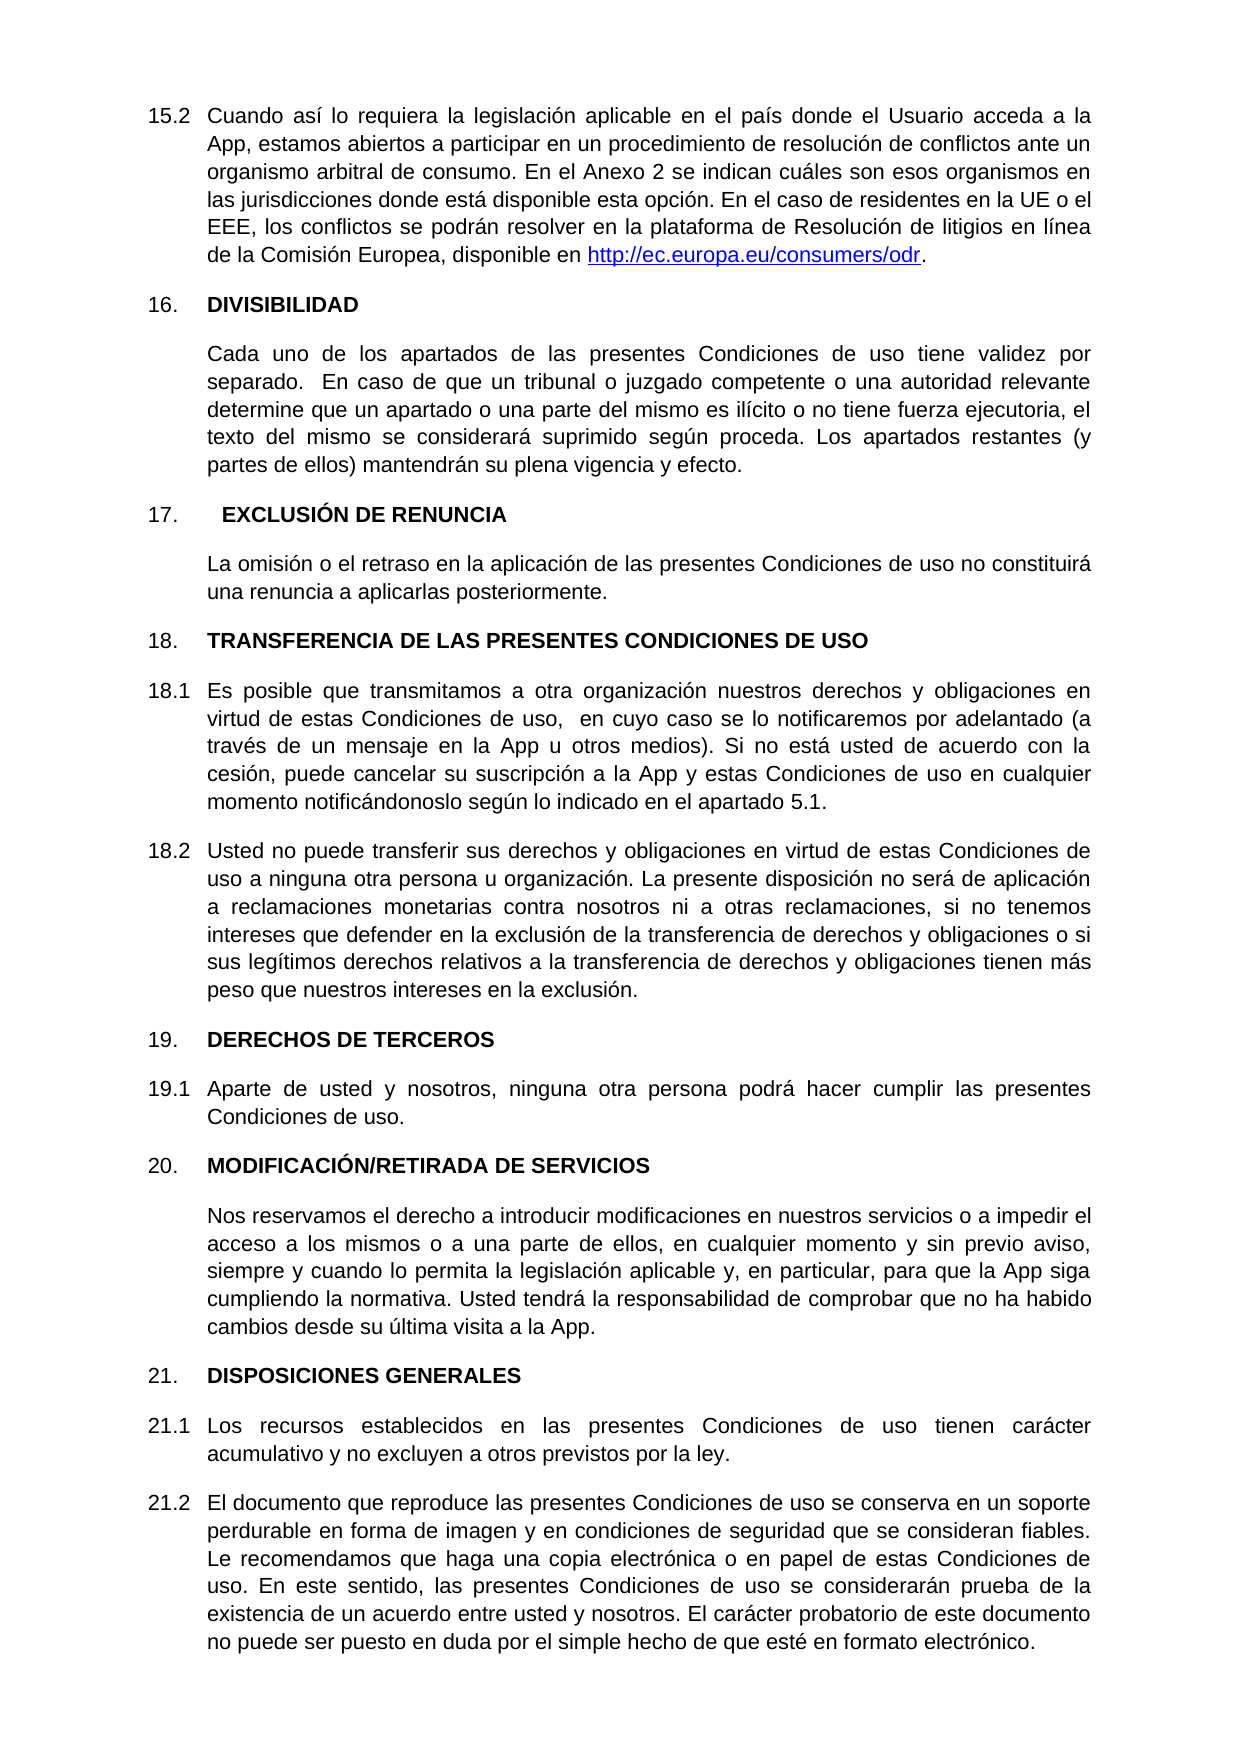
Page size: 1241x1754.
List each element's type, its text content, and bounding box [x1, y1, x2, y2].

text MODIFICACIÓN/RETIRADA DE SERVICIOS [148, 1153, 1092, 1178]
text DISPOSICIONES GENERALES [148, 1363, 1092, 1388]
text Los recursos establecidos en las presentes Condiciones de uso tienen carácter acumulativo y no excluyen a otros previstos por la ley. [148, 1413, 1092, 1466]
text La omisión o el retraso en la aplicación de las presentes Condiciones de uso no constituirá una renuncia a aplicarlas posteriormente. [207, 551, 1092, 604]
list Nos reservamos el derecho a introducir modificaciones en nuestros servicios o a impedir el acceso a los mismos o a una parte de ellos, en cualquier momento y sin previo aviso, siempre y cuando lo permita la legislación aplicable y, en particular, para que la App siga cumpliendo la normativa. Usted tendrá la responsabilidad de comprobar que no ha habido cambios desde su última visita a la App. [207, 1203, 1092, 1339]
subtitle DIVISIBILIDAD [148, 291, 1092, 317]
subtitle TRANSFERENCIA DE LAS PRESENTES CONDICIONES DE USO [148, 628, 1092, 653]
text Cada uno de los apartados de las presentes Condiciones de uso tiene validez por separado. En caso de que un tribunal o juzgado competente o una autoridad relevante determine que un apartado o una parte del mismo es ilícito o no tiene fuerza ejecutoria, el texto del mismo se considerará suprimido según proceda. Los apartados restantes (y partes de ellos) mantendrán su plena vigencia y efecto. [207, 341, 1092, 477]
text Usted no puede transferir sus derechos y obligaciones en virtud de estas Condiciones de uso a ninguna otra persona u organización. La presente disposición no será de aplicación a reclamaciones monetarias contra nosotros ni a otras reclamaciones, si no tenemos intereses que defender en la exclusión de la transferencia de derechos y obligaciones o si sus legítimos derechos relativos a la transferencia de derechos y obligaciones tienen más peso que nuestros intereses en la exclusión. [148, 838, 1092, 1002]
text El documento que reproduce las presentes Condiciones de uso se conserva en un soporte perdurable en forma de imagen y en condiciones de seguridad que se consideran fiables. Le recomendamos que haga una copia electrónica o en papel de estas Condiciones de uso. En este sentido, las presentes Condiciones de uso se considerarán prueba de la existencia de un acuerdo entre usted y nosotros. El carácter probatorio de este documento no puede ser puesto en duda por el simple hecho de que esté en formato electrónico. [148, 1490, 1092, 1654]
text Es posible que transmitamos a otra organización nuestros derechos y obligaciones en virtud de estas Condiciones de uso, en cuyo caso se lo notificaremos por adelantado (a través de un mensaje en la App u otros medios). Si no está usted de acuerdo con la cesión, puede cancelar su suscripción a la App y estas Condiciones de uso en cualquier momento notificándonoslo según lo indicado en el apartado 5.1. [148, 678, 1092, 814]
text Aparte de usted y nosotros, ninguna otra persona podrá hacer cumplir las presentes Condiciones de uso. [148, 1076, 1092, 1129]
subtitle EXCLUSIÓN DE RENUNCIA [148, 501, 1092, 527]
text Cuando así lo requiera la legislación aplicable en el país donde el Usuario acceda a la App, estamos abiertos a participar en un procedimiento de resolución de conflictos ante un organismo arbitral de consumo. En el Anexo 2 se indican cuáles son esos organismos en las jurisdicciones donde está disponible esta opción. En el caso de residentes en la UE o el EEE, los conflictos se podrán resolver en la plataforma de Resolución de litigios en línea de la Comisión Europea, disponible en http://ec.europa.eu/consumers/odr. [148, 103, 1092, 267]
subtitle DERECHOS DE TERCEROS [148, 1026, 1092, 1052]
